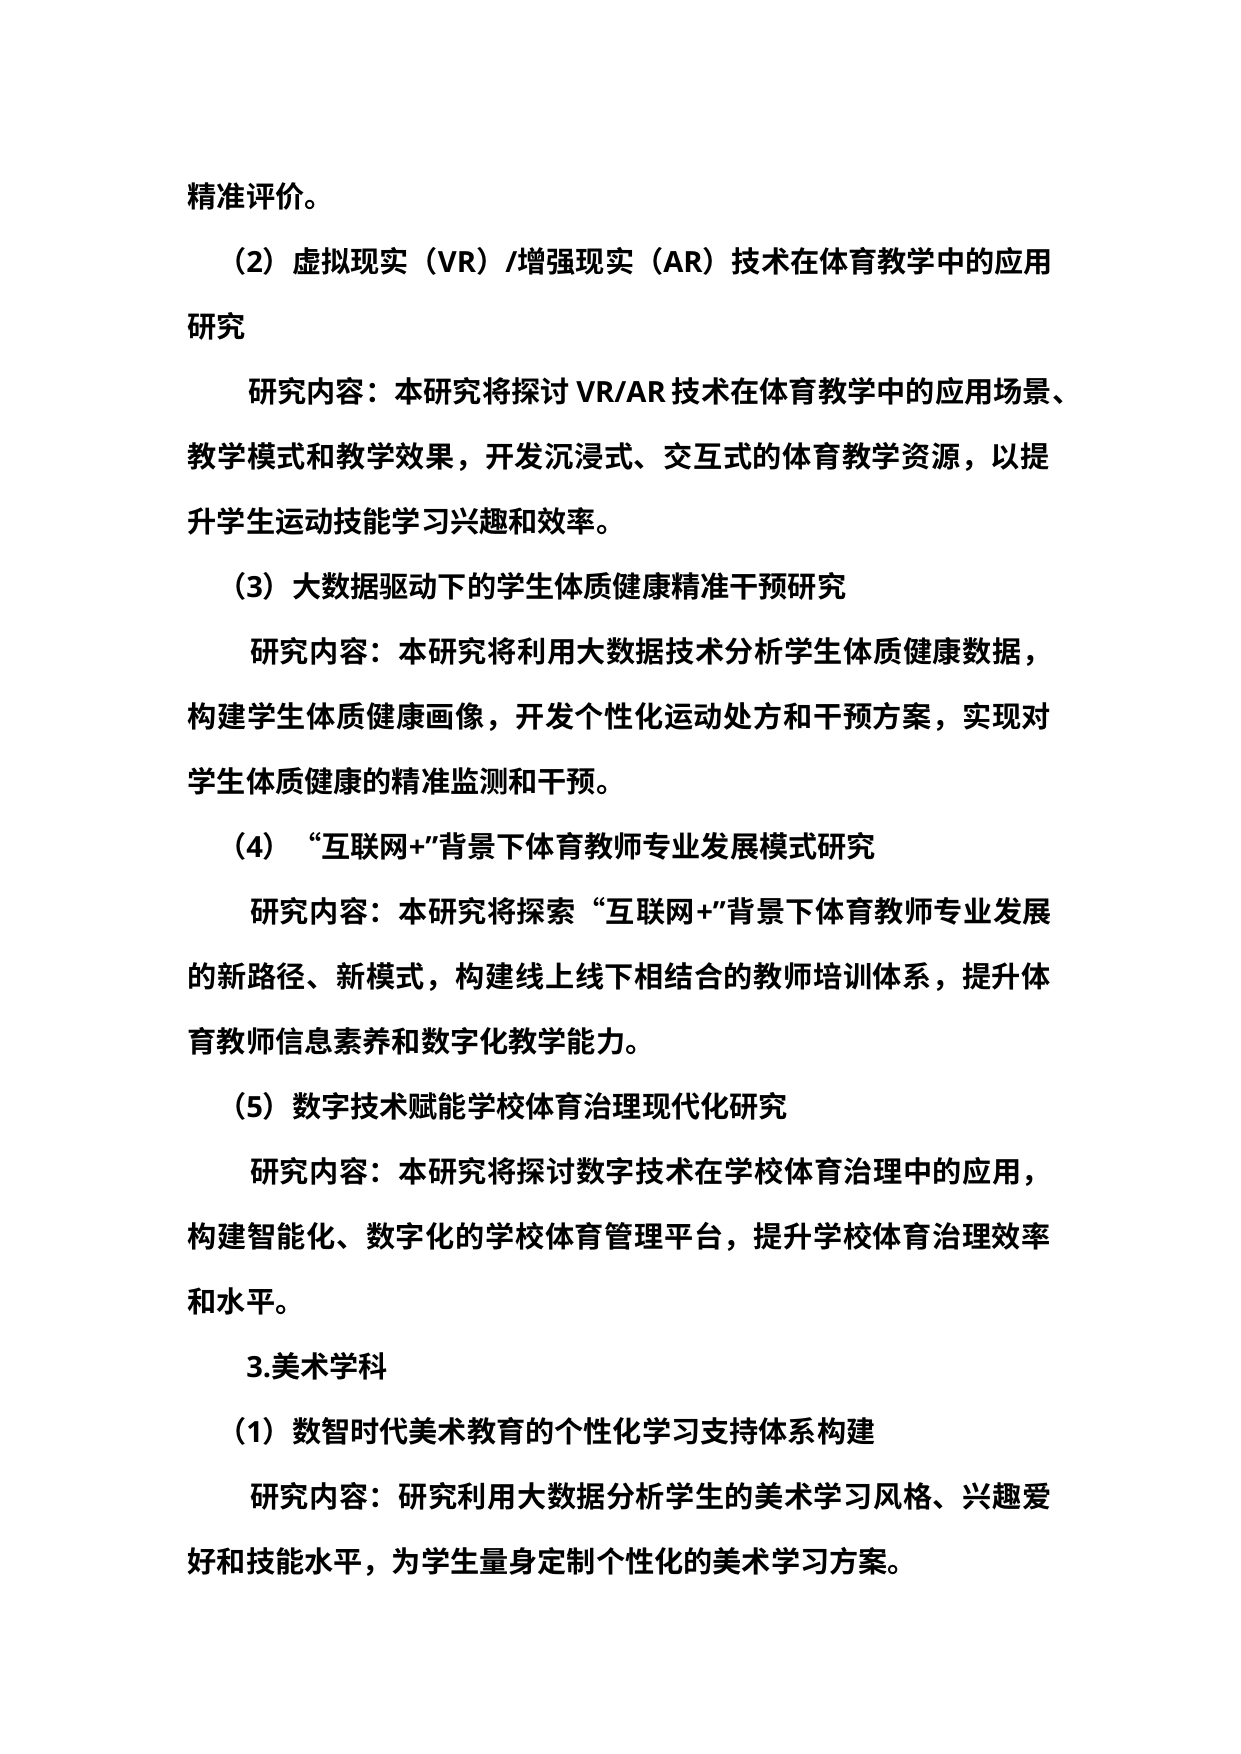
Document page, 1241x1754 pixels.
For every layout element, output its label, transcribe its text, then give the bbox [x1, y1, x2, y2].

text （3）大数据驱动下的学生体质健康精准干预研究 [187, 552, 1053, 617]
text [187, 162, 1053, 227]
text 研究内容：本研究将探讨数字技术在学校体育治理中的应用，构建智能化、数字化的学校体育管理平台，提升学校体育治理效率和水平。 [187, 1137, 1053, 1332]
text 研究内容：本研究将探索“互联网+”背景下体育教师专业发展的新路径、新模式，构建线上线下相结合的教师培训体系，提升体育教师信息素养和数字化教学能力。 [187, 877, 1053, 1072]
text （4）“互联网+”背景下体育教师专业发展模式研究 [187, 812, 1053, 877]
text 3.美术学科 [187, 1332, 1053, 1397]
text 研究内容：本研究将探讨VR/AR技术在体育教学中的应用场景、教学模式和教学效果，开发沉浸式、交互式的体育教学资源，以提升学生运动技能学习兴趣和效率。 [187, 357, 1053, 552]
text （5）数字技术赋能学校体育治理现代化研究 [187, 1072, 1053, 1137]
text （1）数智时代美术教育的个性化学习支持体系构建 [187, 1397, 1053, 1462]
text 研究内容：本研究将利用大数据技术分析学生体质健康数据，构建学生体质健康画像，开发个性化运动处方和干预方案，实现对学生体质健康的精准监测和干预。 [187, 617, 1053, 812]
text 研究内容：研究利用大数据分析学生的美术学习风格、兴趣爱好和技能水平，为学生量身定制个性化的美术学习方案。 [187, 1462, 1053, 1592]
text （2）虚拟现实（VR）/增强现实（AR）技术在体育教学中的应用研究 [187, 227, 1053, 357]
